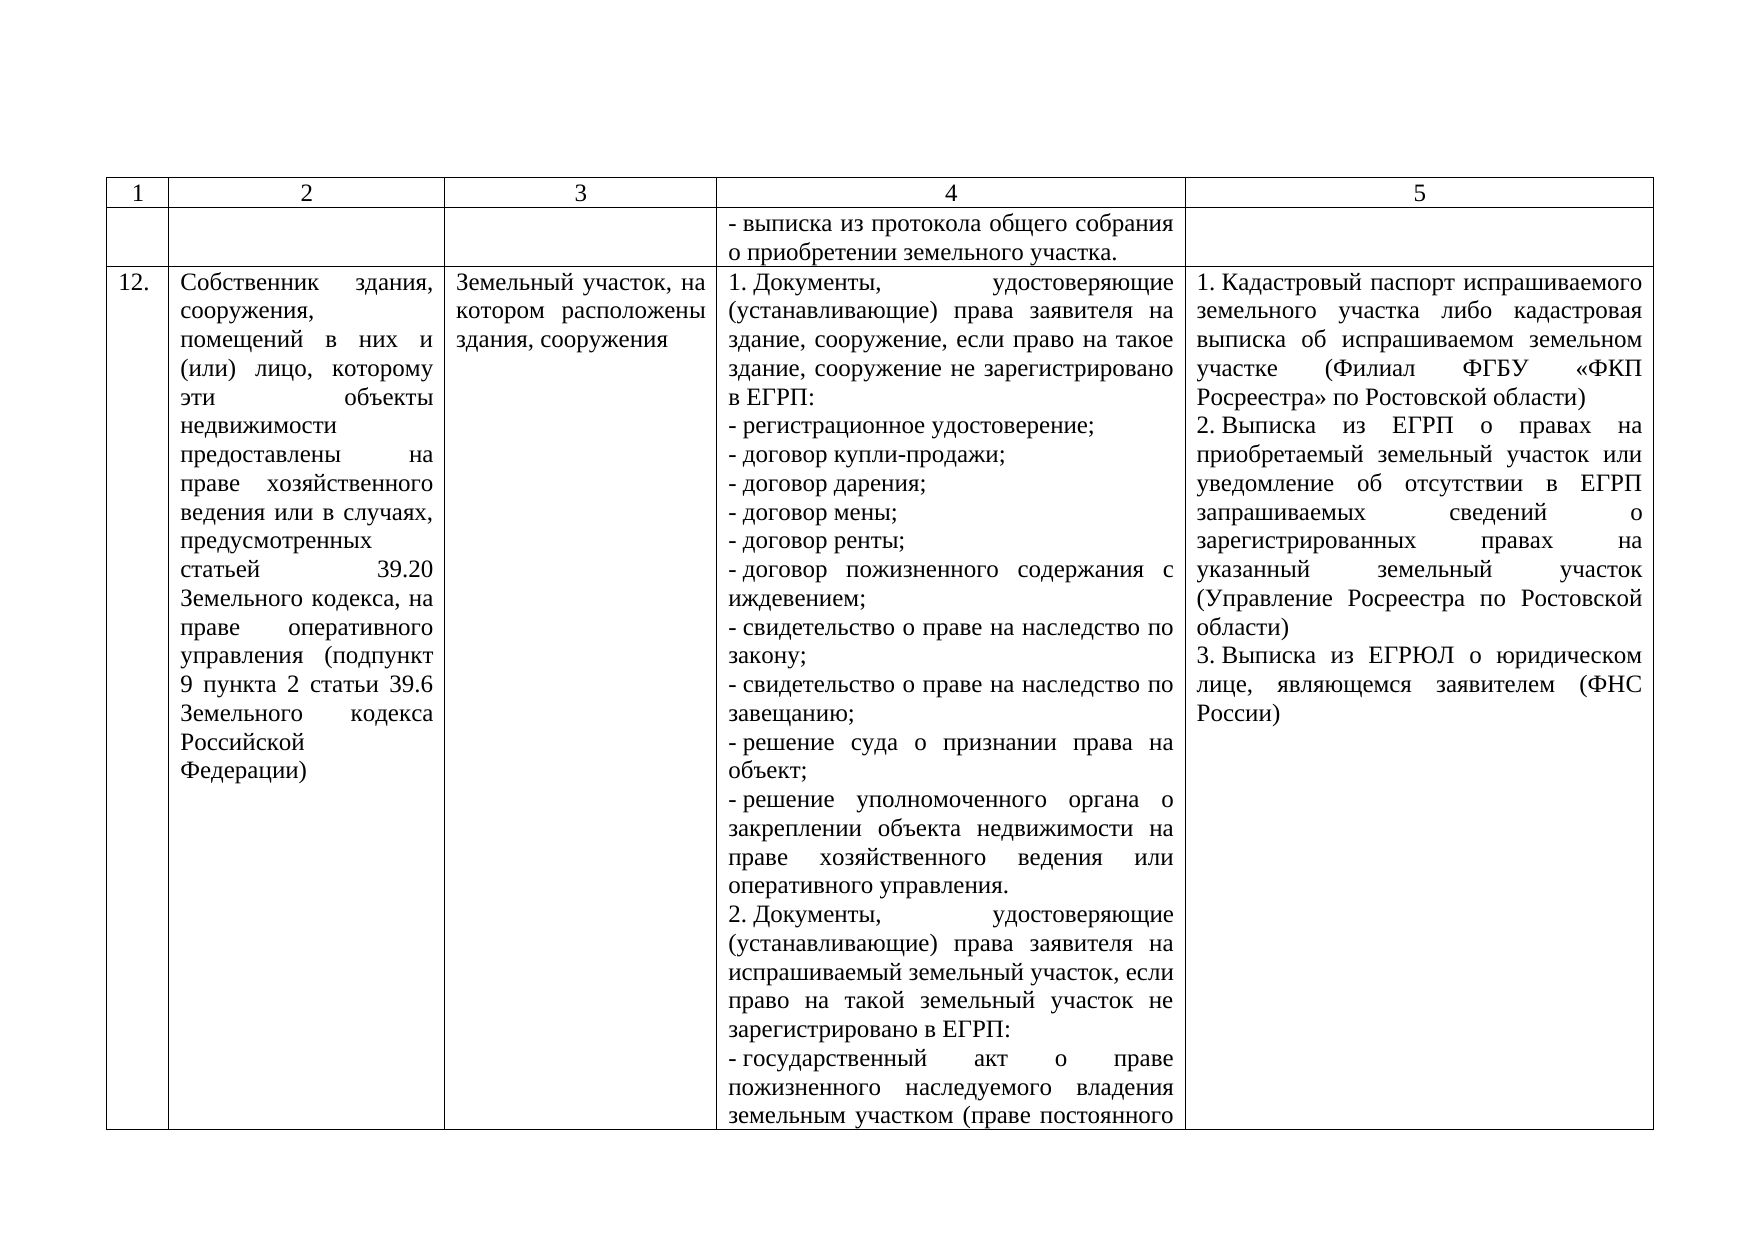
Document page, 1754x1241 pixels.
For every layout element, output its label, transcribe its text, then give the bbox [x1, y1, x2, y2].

table_header 5 [1186, 178, 1653, 207]
table_header 3 [445, 178, 716, 207]
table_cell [1186, 267, 1653, 1129]
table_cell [717, 208, 1185, 266]
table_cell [445, 267, 716, 1129]
table_cell [107, 208, 168, 266]
table_header 2 [169, 178, 444, 207]
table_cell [169, 208, 444, 266]
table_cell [717, 267, 1185, 1129]
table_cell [169, 267, 444, 1129]
table_cell [107, 267, 168, 1129]
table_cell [445, 208, 716, 266]
table_header 4 [717, 178, 1185, 207]
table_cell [1186, 208, 1653, 266]
table_header 1 [107, 178, 168, 207]
